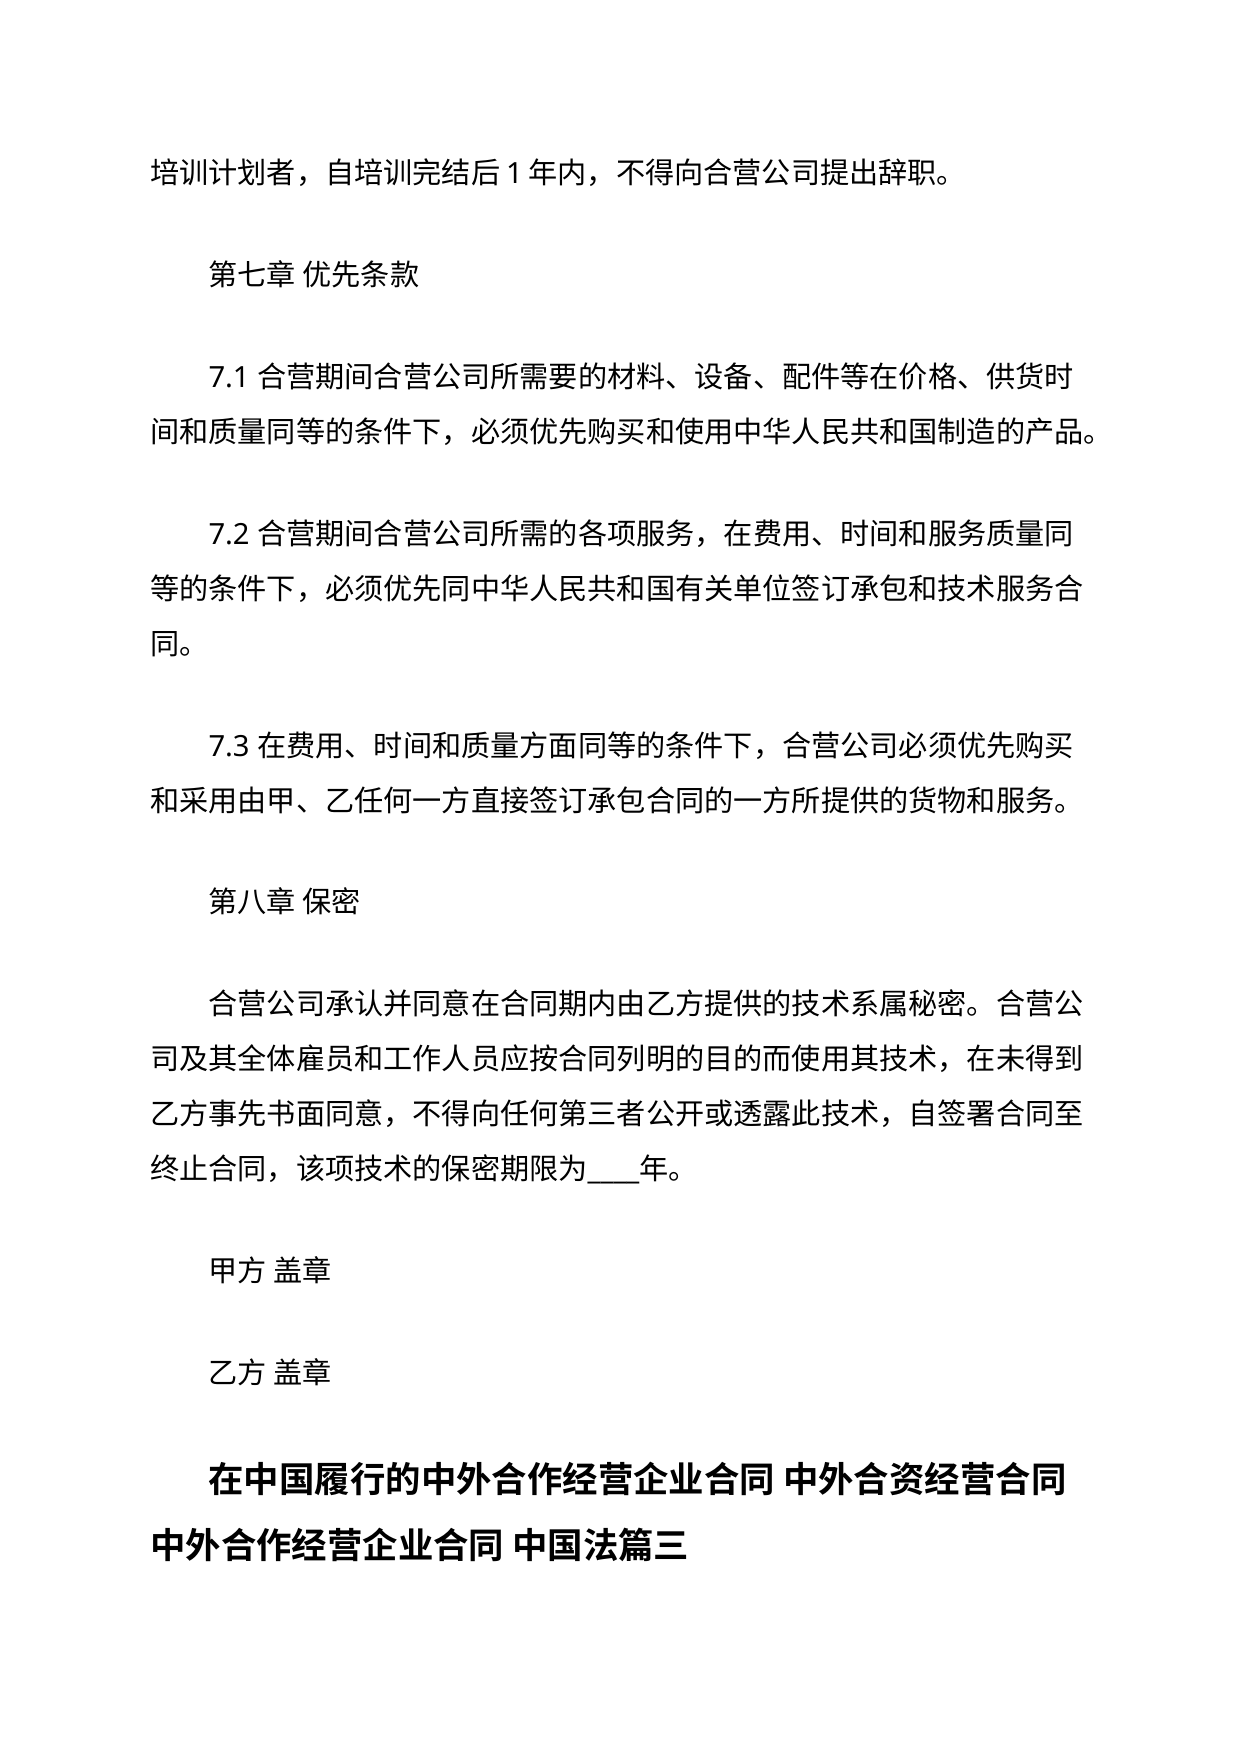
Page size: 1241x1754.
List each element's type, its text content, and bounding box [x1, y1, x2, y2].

text 在中国履行的中外合作经营企业合同 中外合资经营合同 中外合作经营企业合同 中国法篇三 [150, 1451, 1090, 1569]
text 7.2 合营期间合营公司所需的各项服务，在费用、时间和服务质量同等的条件下，必须优先同中华人民共和国有关单位签订承包和技术服务合同。 [150, 511, 1090, 663]
text 7.3 在费用、时间和质量方面同等的条件下，合营公司必须优先购买和采用由甲、乙任何一方直接签订承包合同的一方所提供的货物和服务。 [150, 722, 1090, 819]
text 合营公司承认并同意在合同期内由乙方提供的技术系属秘密。合营公司及其全体雇员和工作人员应按合同列明的目的而使用其技术，在未得到乙方事先书面同意，不得向任何第三者公开或透露此技术，自签署合同至终止合同，该项技术的保密期限为____年。 [150, 981, 1090, 1188]
text 7.1 合营期间合营公司所需要的材料、设备、配件等在价格、供货时间和质量同等的条件下，必须优先购买和使用中华人民共和国制造的产品。 [150, 354, 1090, 451]
text 甲方 盖章 [150, 1247, 1090, 1290]
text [150, 150, 1090, 192]
text 第七章 优先条款 [150, 252, 1090, 294]
text 乙方 盖章 [150, 1349, 1090, 1391]
text 第八章 保密 [150, 879, 1090, 921]
